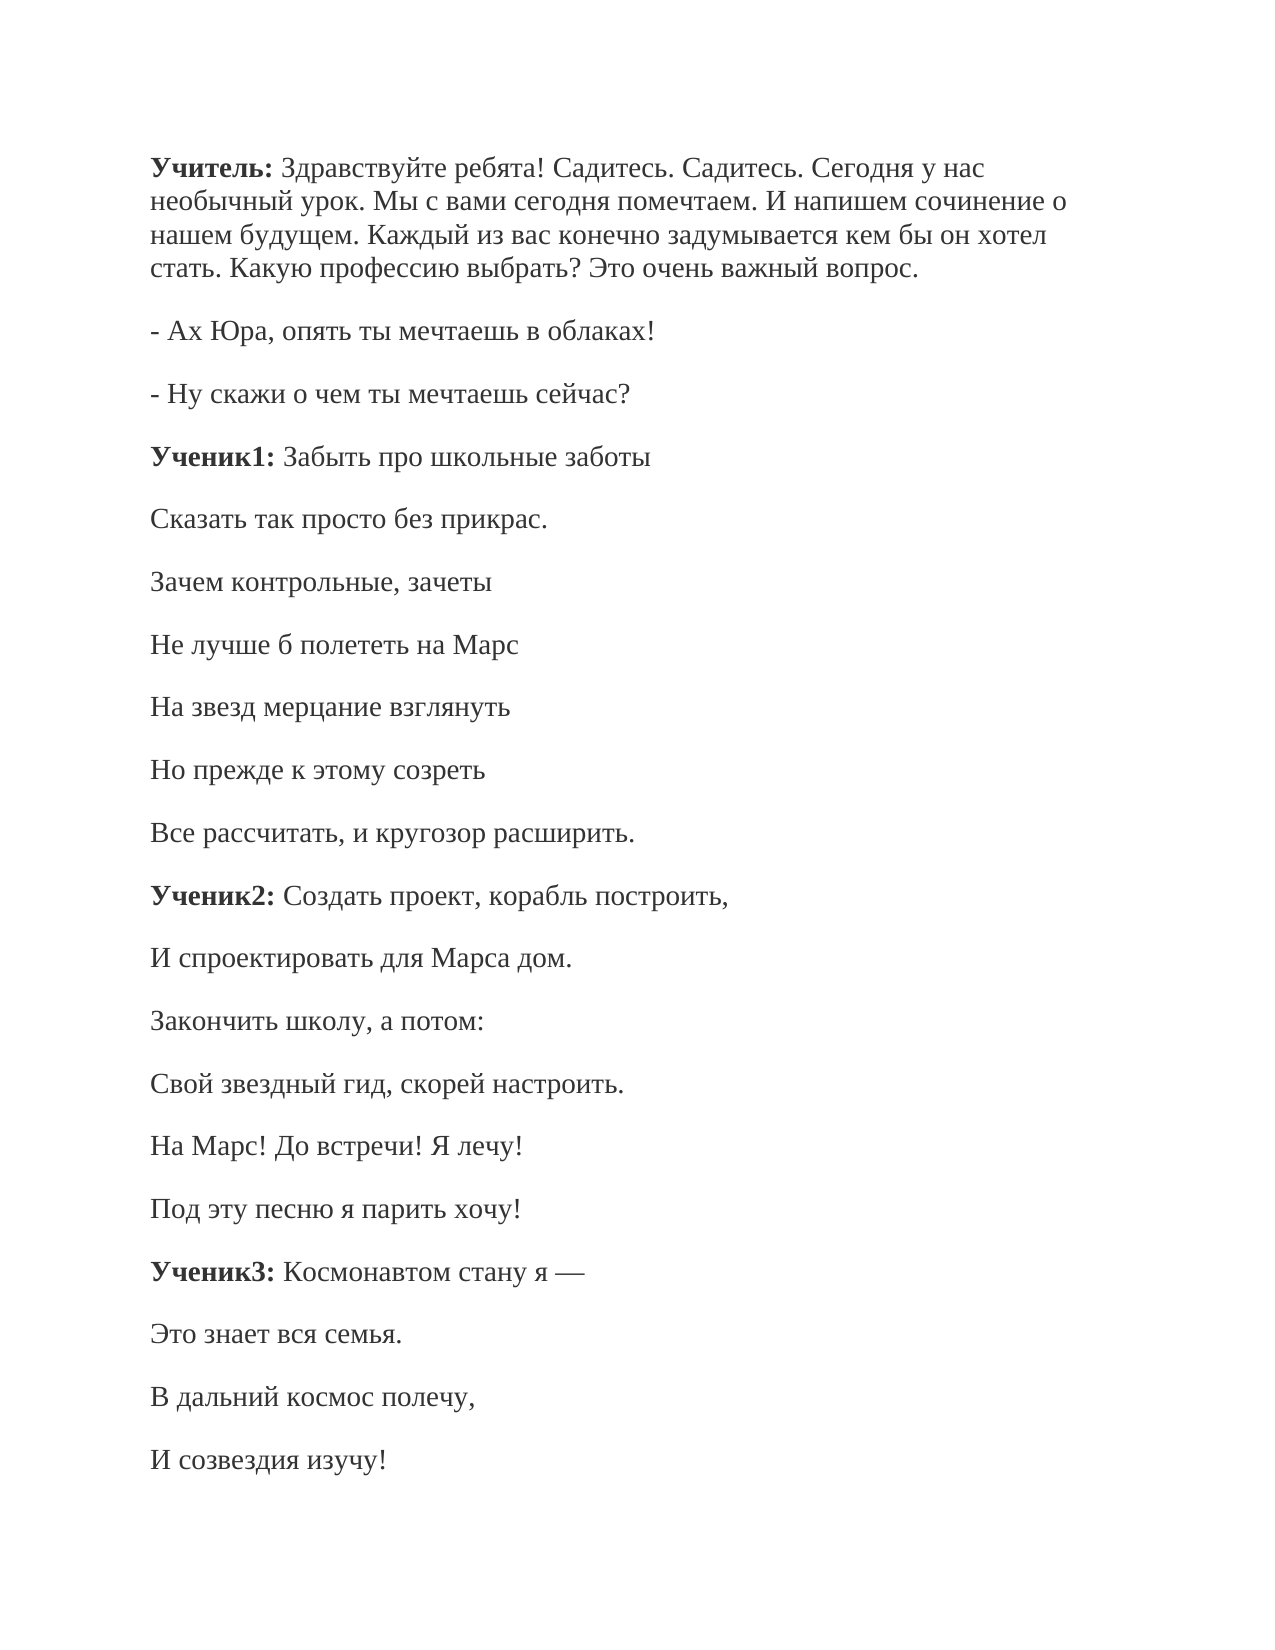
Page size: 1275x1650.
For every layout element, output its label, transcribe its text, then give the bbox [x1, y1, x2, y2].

text На звезд мерцание взглянуть [150, 689, 1125, 723]
text Это знает вся семья. [150, 1317, 1125, 1350]
text - Ну скажи о чем ты мечтаешь сейчас? [150, 376, 1125, 409]
text Свой звездный гид, скорей настроить. [150, 1066, 1125, 1099]
text На Марс! До встречи! Я лечу! [150, 1128, 1125, 1162]
text И созвездия изучу! [150, 1442, 1125, 1476]
text Но прежде к этому созреть [150, 752, 1125, 786]
text В дальний космос полечу, [150, 1379, 1125, 1413]
text Сказать так просто без прикрас. [150, 501, 1125, 535]
text И спроектировать для Марса дом. [150, 940, 1125, 974]
text - Ах Юра, опять ты мечтаешь в облаках! [150, 313, 1125, 347]
text Ученик3: Космонавтом стану я — [150, 1254, 1125, 1287]
text Все рассчитать, и кругозор расширить. [150, 815, 1125, 848]
text Под эту песню я парить хочу! [150, 1191, 1125, 1225]
text Закончить школу, а потом: [150, 1003, 1125, 1037]
text Ученик1: Забыть про школьные заботы [150, 439, 1125, 472]
text Ученик2: Создать проект, корабль построить, [150, 878, 1125, 911]
text Зачем контрольные, зачеты [150, 564, 1125, 598]
text Не лучше б полететь на Марс [150, 627, 1125, 660]
text Учитель: Здравствуйте ребята! Садитесь. Садитесь. Сегодня у нас необычный урок. Мы с вами сегодня помечтаем. И напишем сочинение о нашем будущем. Каждый из вас конечно задумывается кем бы он хотел стать. Какую профессию выбрать? Это очень важный вопрос. [150, 150, 1125, 284]
